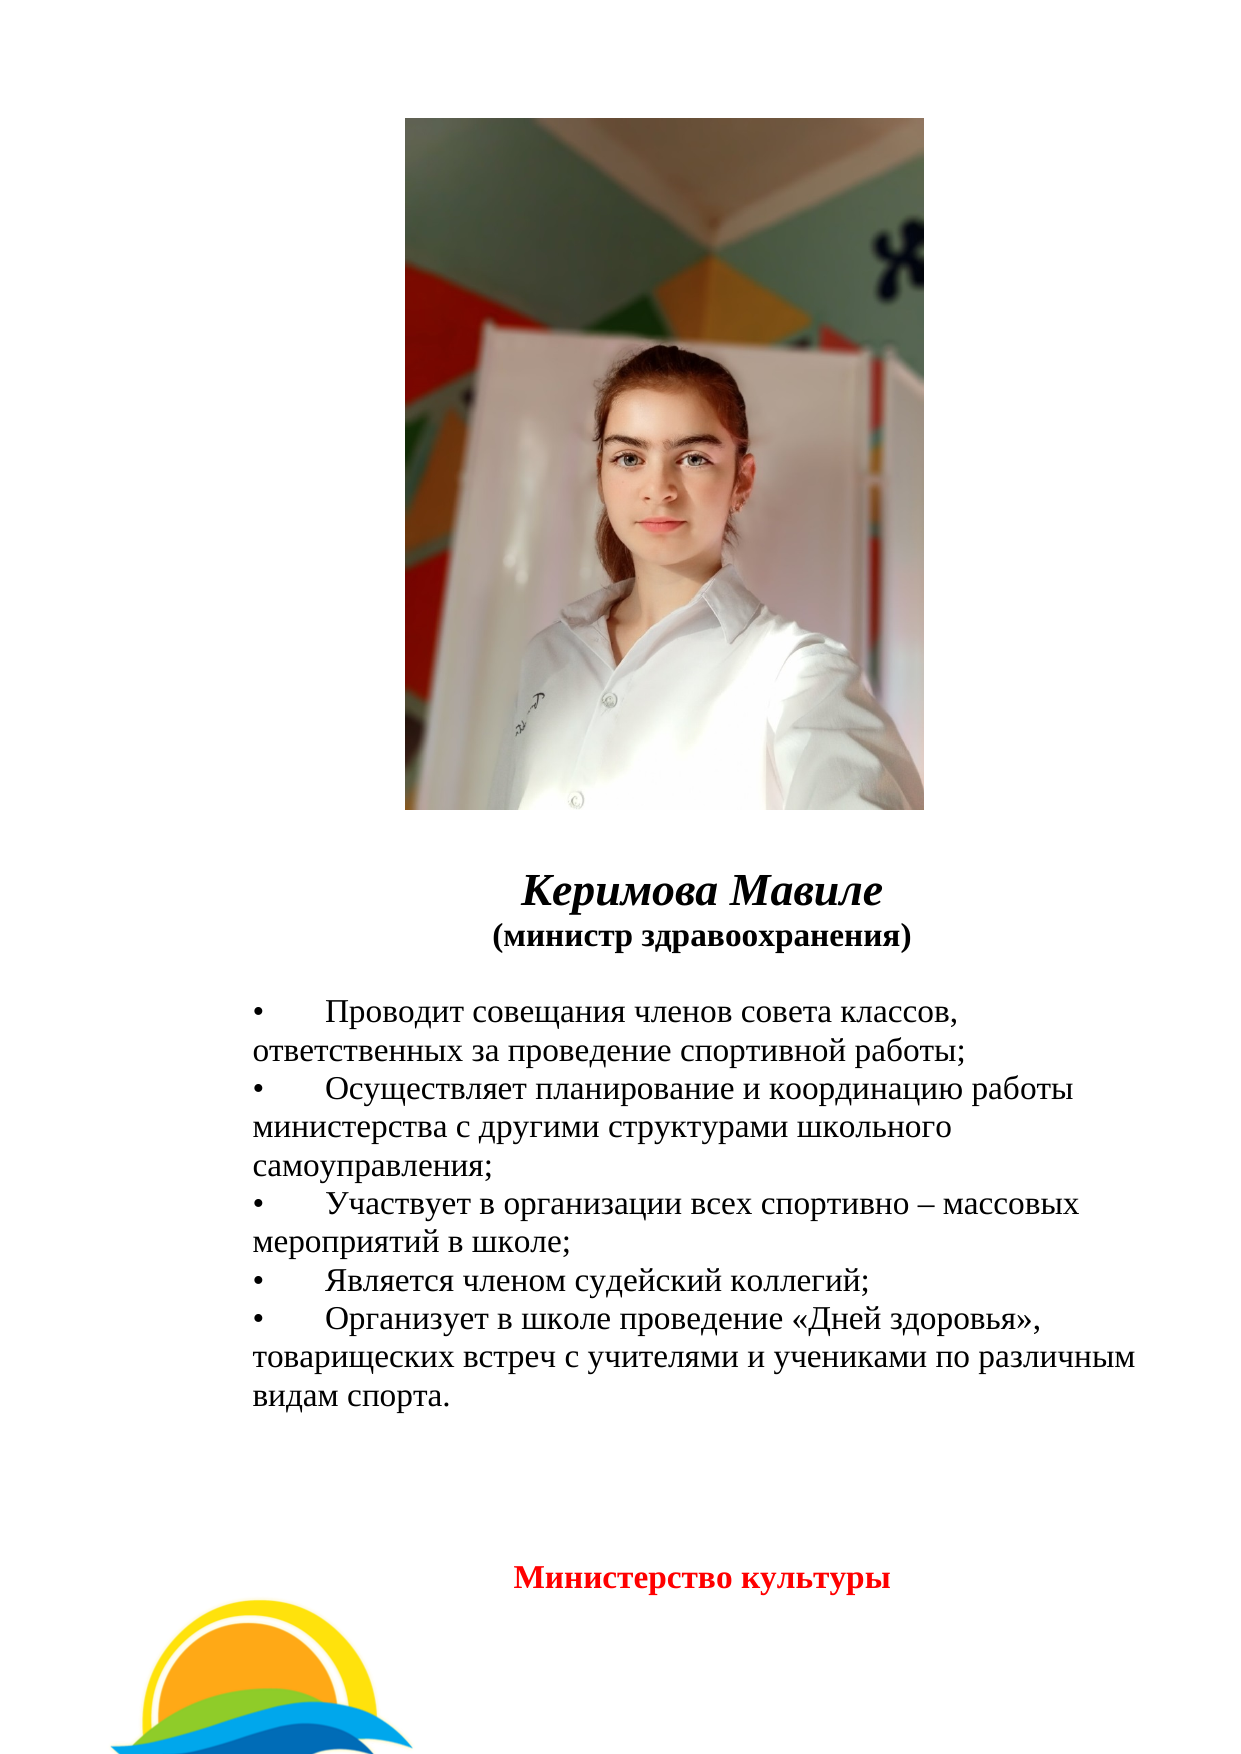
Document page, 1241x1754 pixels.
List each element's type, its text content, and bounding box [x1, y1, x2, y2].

text • Осуществляет планирование и координацию работы министерства с другими структурами школьного самоуправления; [252, 1068, 1152, 1183]
text • Проводит совещания членов совета классов, ответственных за проведение спортивной работы; [252, 992, 1152, 1068]
text • Организует в школе проведение «Дней здоровья», товарищеских встреч с учителями и учениками по различным видам спорта. [252, 1298, 1152, 1413]
text • Является членом судейский коллегий; [252, 1260, 1152, 1298]
text • Участвует в организации всех спортивно – массовых мероприятий в школе; [252, 1183, 1152, 1260]
text (министр здравоохранения) [252, 915, 1152, 953]
text Министерство культуры [252, 1557, 1152, 1596]
text Керимова Мавиле [252, 862, 1152, 915]
picture [103, 1590, 417, 1754]
picture [405, 118, 924, 810]
